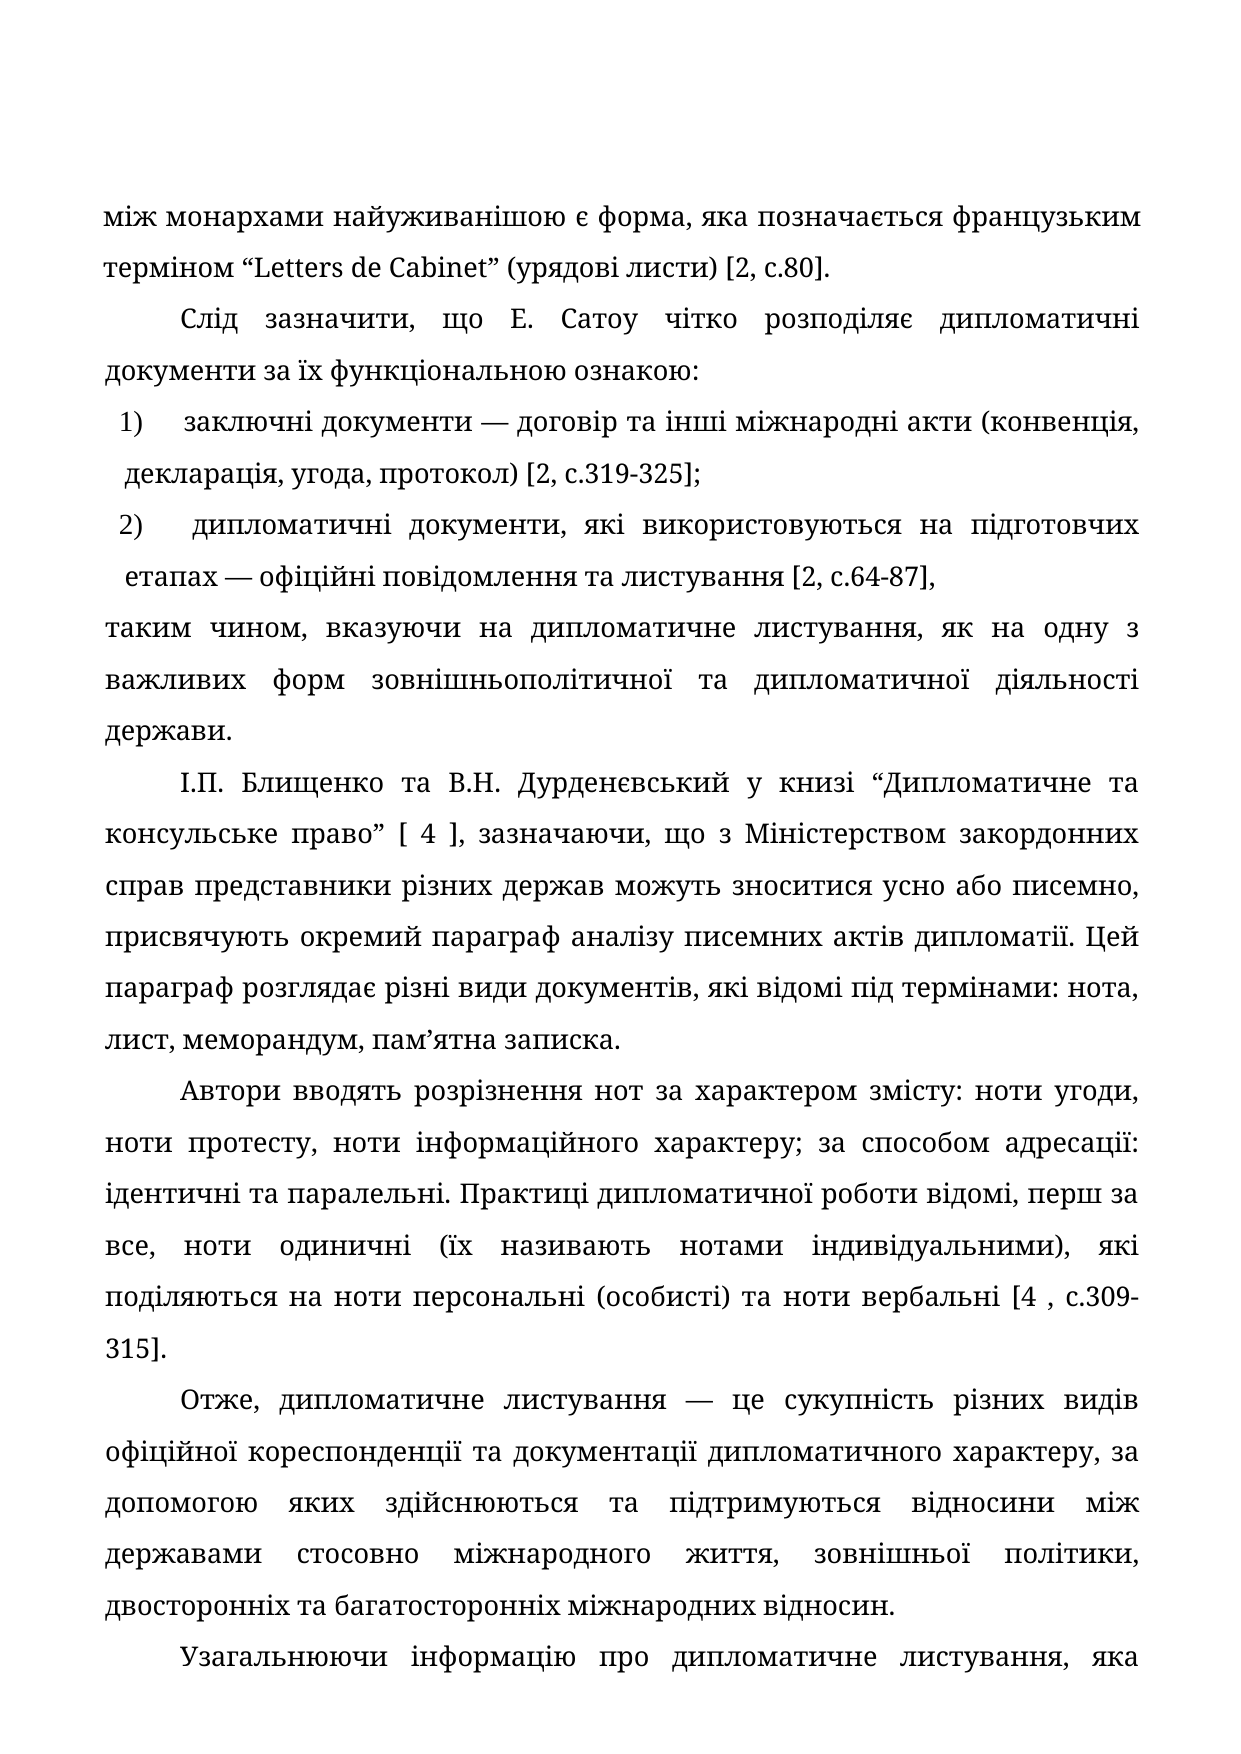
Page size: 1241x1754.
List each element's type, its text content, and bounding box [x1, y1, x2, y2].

text І.П. Блищенко та В.Н. Дурденєвський у книзі “Дипломатичне та консульське право” [ 4 ], зазначаючи, що з Міністерством закордонних справ представники різних держав можуть зноситися усно або писемно, присвячують окремий параграф аналізу писемних актів дипломатії. Цей параграф розглядає різні види документів, які відомі під термінами: нота, лист, меморандум, пам’ятна записка. [105, 751, 1140, 1060]
text Отже, дипломатичне листування — це сукупність різних видів офіційної кореспонденції та документації дипломатичного характеру, за допомогою яких здійснюються та підтримуються відносини між державами стосовно міжнародного життя, зовнішньої політики, двосторонніх та багатосторонніх міжнародних відносин. [105, 1368, 1140, 1626]
text таким чином, вказуючи на дипломатичне листування, як на одну з важливих форм зовнішньополітичної та дипломатичної діяльності держави. [105, 597, 1140, 751]
list дипломатичні документи, які використовуються на підготовчих етапах — офіційні повідомлення та листування [2, с.64-87], [118, 494, 1140, 597]
list заключні документи — договір та інші міжнародні акти (конвенція, декларація, угода, протокол) [2, с.319-325]; [118, 391, 1140, 494]
text Слід зазначити, що Е. Сатоу чітко розподіляє дипломатичні документи за їх функціональною ознакою: [105, 288, 1140, 391]
text Автори вводять розрізнення нот за характером змісту: ноти угоди, ноти протесту, ноти інформаційного характеру; за способом адресації: ідентичні та паралельні. Практиці дипломатичної роботи відомі, перш за все, ноти одиничні (їх називають нотами індивідуальними), які поділяються на ноти персональні (особисті) та ноти вербальні [4 , с.309-315]. [105, 1060, 1140, 1368]
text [105, 1626, 1140, 1677]
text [103, 185, 1142, 288]
